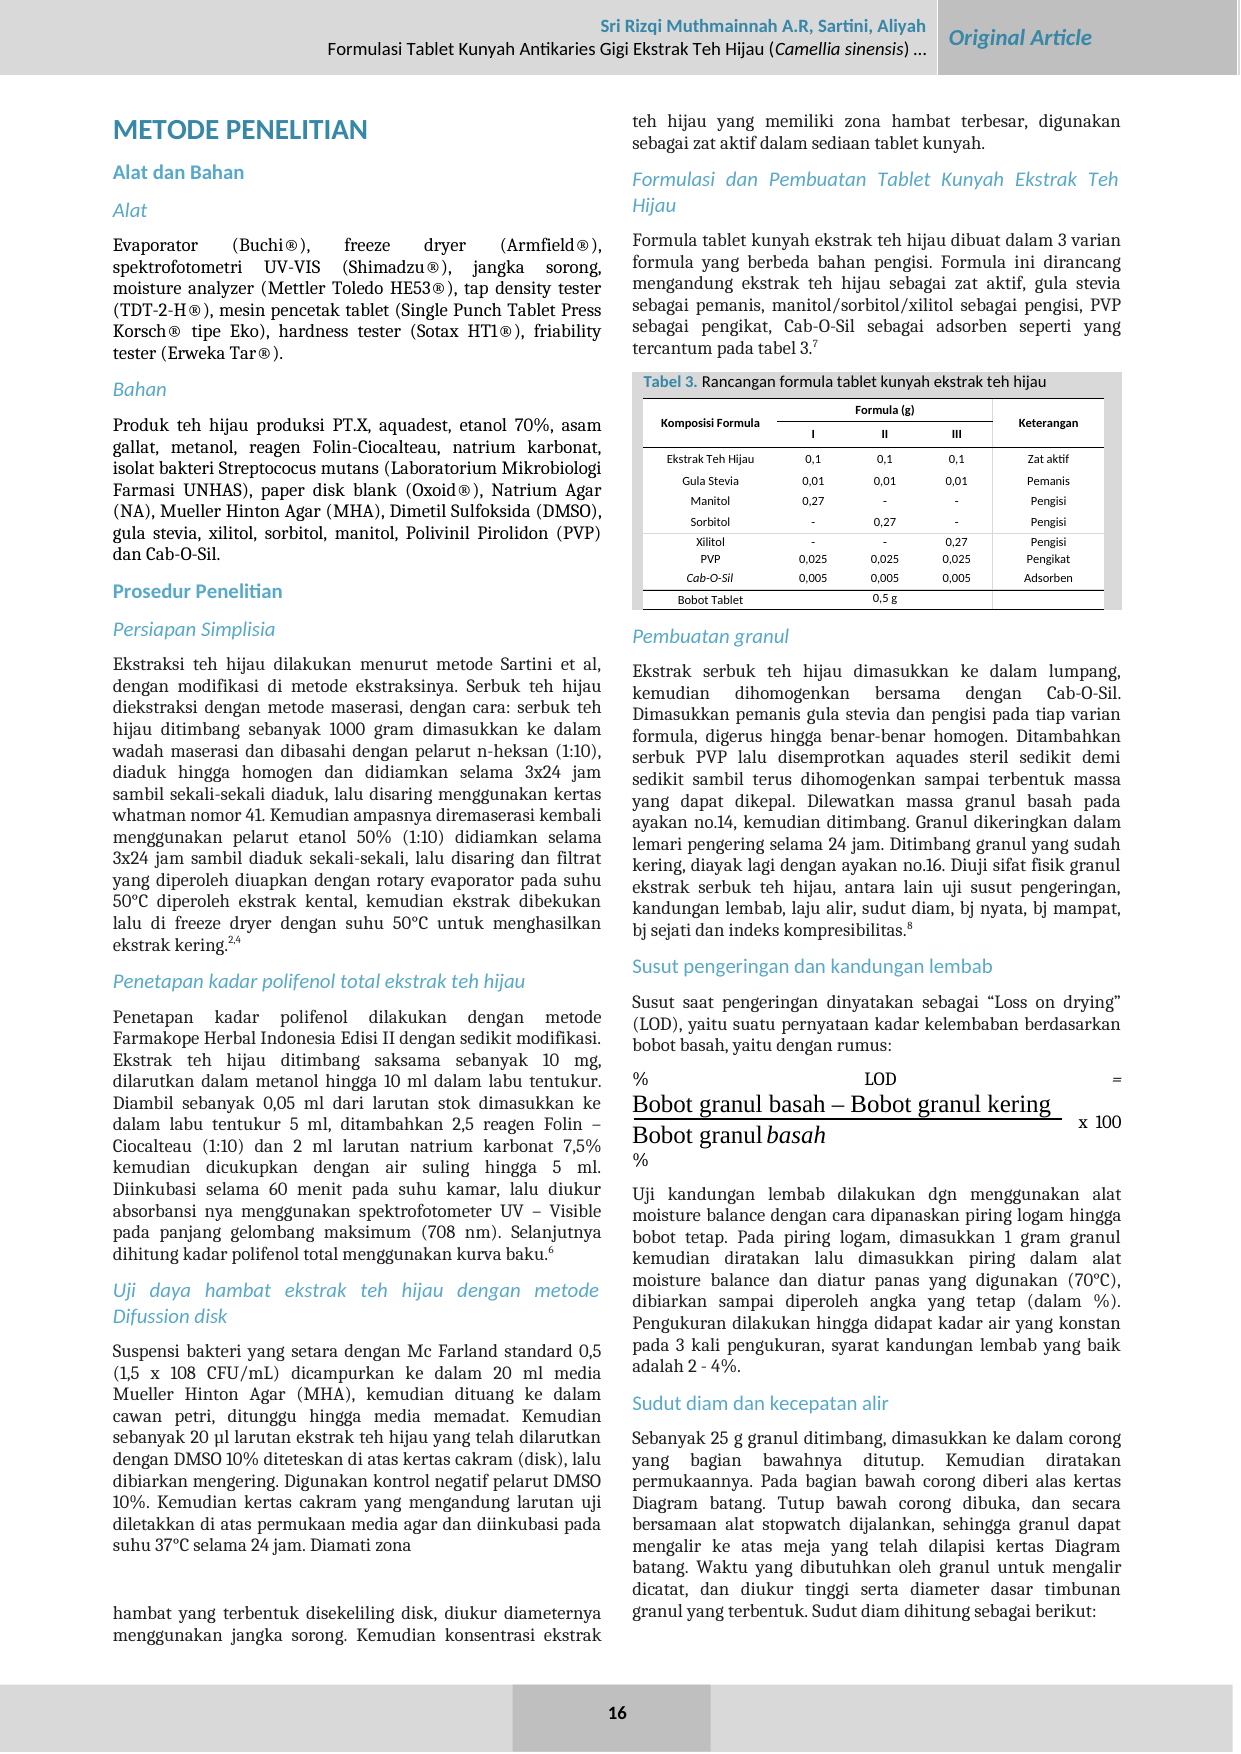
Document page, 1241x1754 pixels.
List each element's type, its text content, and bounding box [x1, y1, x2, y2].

text Sudut diam dan kecepatan alir [632, 1390, 1122, 1415]
text Prosedur Penelitian [113, 578, 602, 603]
text hambat yang terbentuk disekeliling disk, diukur diameternya menggunakan jangka sorong. Kemudian konsentrasi ekstrak teh hijau yang memiliki zona hambat terbesar, digunakan sebagai zat aktif dalam sediaan tablet kunyah. [113, 1603, 602, 1646]
text Evaporator (Buchi®), freeze dryer (Armfield®), spektrofotometri UV-VIS (Shimadzu®), jangka sorong, moisture analyzer (Mettler Toledo HE53®), tap density tester (TDT-2-H®), mesin pencetak tablet (Single Punch Tablet Press Korsch® tipe Eko), hardness tester (Sotax HT1®), friability tester (Erweka Tar®). [113, 235, 602, 364]
text Penetapan kadar polifenol total ekstrak teh hijau [113, 968, 602, 994]
text Susut saat pengeringan dinyatakan sebagai “Loss on drying” (LOD), yaitu suatu pernyataan kadar kelembaban berdasarkan bobot basah, yaitu dengan rumus: [632, 991, 1122, 1056]
text Penetapan kadar polifenol dilakukan dengan metode Farmakope Herbal Indonesia Edisi II dengan sedikit modifikasi. Ekstrak teh hijau ditimbang saksama sebanyak 10 mg, dilarutkan dalam metanol hingga 10 ml dalam labu tentukur. Diambil sebanyak 0,05 ml dari larutan stok dimasukkan ke dalam labu tentukur 5 ml, ditambahkan 2,5 reagen Folin – Ciocalteau (1:10) dan 2 ml larutan natrium karbonat 7,5% kemudian dicukupkan dengan air suling hingga 5 ml. Diinkubasi selama 60 menit pada suhu kamar, lalu diukur absorbansi nya menggunakan spektrofotometer UV – Visible pada panjang gelombang maksimum (708 nm). Selanjutnya dihitung kadar polifenol total menggunakan kurva baku.6 [113, 1006, 602, 1265]
text Persiapan Simplisia [113, 616, 602, 641]
text Formulasi dan Pembuatan Tablet Kunyah Ekstrak Teh Hijau [632, 166, 1122, 217]
text Alat [113, 197, 602, 222]
text Ekstrak serbuk teh hijau dimasukkan ke dalam lumpang, kemudian dihomogenkan bersama dengan Cab-O-Sil. Dimasukkan pemanis gula stevia dan pengisi pada tiap varian formula, digerus hingga benar-benar homogen. Ditambahkan serbuk PVP lalu disemprotkan aquades steril sedikit demi sedikit sambil terus dihomogenkan sampai terbentuk massa yang dapat dikepal. Dilewatkan massa granul basah pada ayakan no.14, kemudian ditimbang. Granul dikeringkan dalam lemari pengering selama 24 jam. Ditimbang granul yang sudah kering, diayak lagi dengan ayakan no.16. Diuji sifat fisik granul ekstrak serbuk teh hijau, antara lain uji susut pengeringan, kandungan lembab, laju alir, sudut diam, bj nyata, bj mampat, bj sejati dan indeks kompresibilitas.8 [632, 661, 1122, 941]
text hambat yang terbentuk disekeliling disk, diukur diameternya menggunakan jangka sorong. Kemudian konsentrasi ekstrak teh hijau yang memiliki zona hambat terbesar, digunakan sebagai zat aktif dalam sediaan tablet kunyah. [632, 111, 1122, 154]
text Sebanyak 25 g granul ditimbang, dimasukkan ke dalam corong yang bagian bawahnya ditutup. Kemudian diratakan permukaannya. Pada bagian bawah corong diberi alas kertas Diagram batang. Tutup bawah corong dibuka, dan secara bersamaan alat stopwatch dijalankan, sehingga granul dapat mengalir ke atas meja yang telah dilapisi kertas Diagram batang. Waktu yang dibutuhkan oleh granul untuk mengalir dicatat, dan diukur tinggi serta diameter dasar timbunan granul yang terbentuk. Sudut diam dihitung sebagai berikut: [632, 1428, 1122, 1622]
table_header Tabel 3. Rancangan formula tablet kunyah ekstrak teh hijau [632, 372, 1122, 610]
text Uji daya hambat ekstrak teh hijau dengan metode Difussion disk [113, 1277, 602, 1328]
text Formula tablet kunyah ekstrak teh hijau dibuat dalam 3 varian formula yang berbeda bahan pengisi. Formula ini dirancang mengandung ekstrak teh hijau sebagai zat aktif, gula stevia sebagai pemanis, manitol/sorbitol/xilitol sebagai pengisi, PVP sebagai pengikat, Cab-O-Sil sebagai adsorben seperti yang tercantum pada tabel 3.7 [632, 230, 1122, 359]
text METODE PENELITIAN [113, 111, 602, 146]
text Susut pengeringan dan kandungan lembab [632, 953, 1122, 979]
text Pembuatan granul [632, 623, 1122, 648]
text Alat dan Bahan [113, 159, 602, 184]
text % LOD = x 100 % [632, 1069, 1122, 1171]
text Ekstraksi teh hijau dilakukan menurut metode Sartini et al, dengan modifikasi di metode ekstraksinya. Serbuk teh hijau diekstraksi dengan metode maserasi, dengan cara: serbuk teh hijau ditimbang sebanyak 1000 gram dimasukkan ke dalam wadah maserasi dan dibasahi dengan pelarut n-heksan (1:10), diaduk hingga homogen dan didiamkan selama 3x24 jam sambil sekali-sekali diaduk, lalu disaring menggunakan kertas whatman nomor 41. Kemudian ampasnya diremaserasi kembali menggunakan pelarut etanol 50% (1:10) didiamkan selama 3x24 jam sambil diaduk sekali-sekali, lalu disaring dan filtrat yang diperoleh diuapkan dengan rotary evaporator pada suhu 50°C diperoleh ekstrak kental, kemudian ekstrak dibekukan lalu di freeze dryer dengan suhu 50°C untuk menghasilkan ekstrak kering.2,4 [113, 654, 602, 956]
text Suspensi bakteri yang setara dengan Mc Farland standard 0,5 (1,5 x 108 CFU/mL) dicampurkan ke dalam 20 ml media Mueller Hinton Agar (MHA), kemudian dituang ke dalam cawan petri, ditunggu hingga media memadat. Kemudian sebanyak 20 µl larutan ekstrak teh hijau yang telah dilarutkan dengan DMSO 10% diteteskan di atas kertas cakram (disk), lalu dibiarkan mengering. Digunakan kontrol negatif pelarut DMSO 10%. Kemudian kertas cakram yang mengandung larutan uji diletakkan di atas permukaan media agar dan diinkubasi pada suhu 37°C selama 24 jam. Diamati zona [113, 1341, 602, 1556]
text Produk teh hijau produksi PT.X, aquadest, etanol 70%, asam gallat, metanol, reagen Folin-Ciocalteau, natrium karbonat, isolat bakteri Streptococus mutans (Laboratorium Mikrobiologi Farmasi UNHAS), paper disk blank (Oxoid®), Natrium Agar (NA), Mueller Hinton Agar (MHA), Dimetil Sulfoksida (DMSO), gula stevia, xilitol, sorbitol, manitol, Polivinil Pirolidon (PVP) dan Cab-O-Sil. [113, 414, 602, 566]
text Bahan [113, 377, 602, 402]
text Uji kandungan lembab dilakukan dgn menggunakan alat moisture balance dengan cara dipanaskan piring logam hingga bobot tetap. Pada piring logam, dimasukkan 1 gram granul kemudian diratakan lalu dimasukkan piring dalam alat moisture balance dan diatur panas yang digunakan (70°C), dibiarkan sampai diperoleh angka yang tetap (dalam %). Pengukuran dilakukan hingga didapat kadar air yang konstan pada 3 kali pengukuran, syarat kandungan lembab yang baik adalah 2 - 4%. [632, 1183, 1122, 1377]
